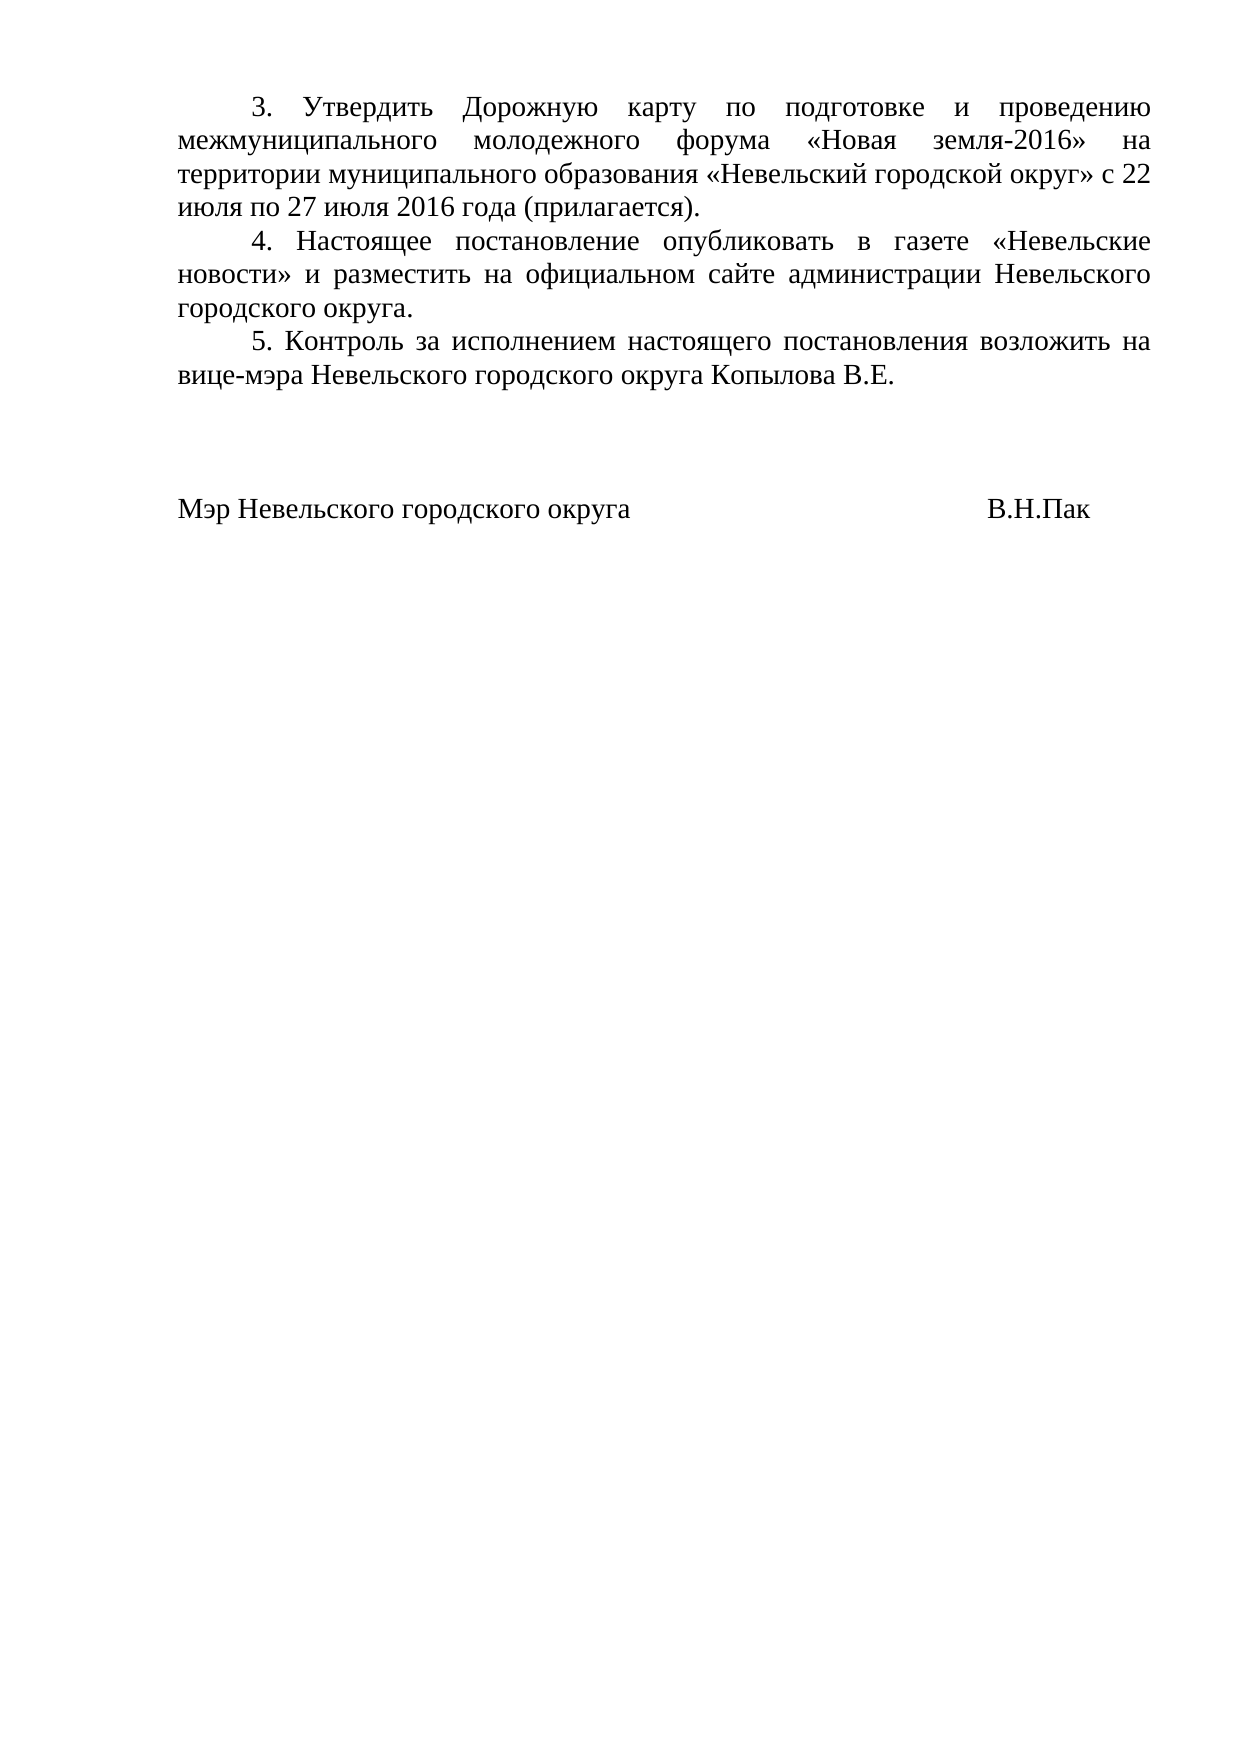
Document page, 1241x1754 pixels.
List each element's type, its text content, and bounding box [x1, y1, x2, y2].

text Мэр Невельского городского округа В.Н.Пак [177, 491, 1152, 525]
text 4. Настоящее постановление опубликовать в газете «Невельские новости» и разместить на официальном сайте администрации Невельского городского округа. [177, 223, 1152, 323]
text 5. Контроль за исполнением настоящего постановления возложить на вице-мэра Невельского городского округа Копылова В.Е. [177, 323, 1152, 391]
text 3. Утвердить Дорожную карту по подготовке и проведению межмуниципального молодежного форума «Новая земля-2016» на территории муниципального образования «Невельский городской округ» с 22 июля по 27 июля 2016 года (прилагается). [177, 89, 1152, 223]
